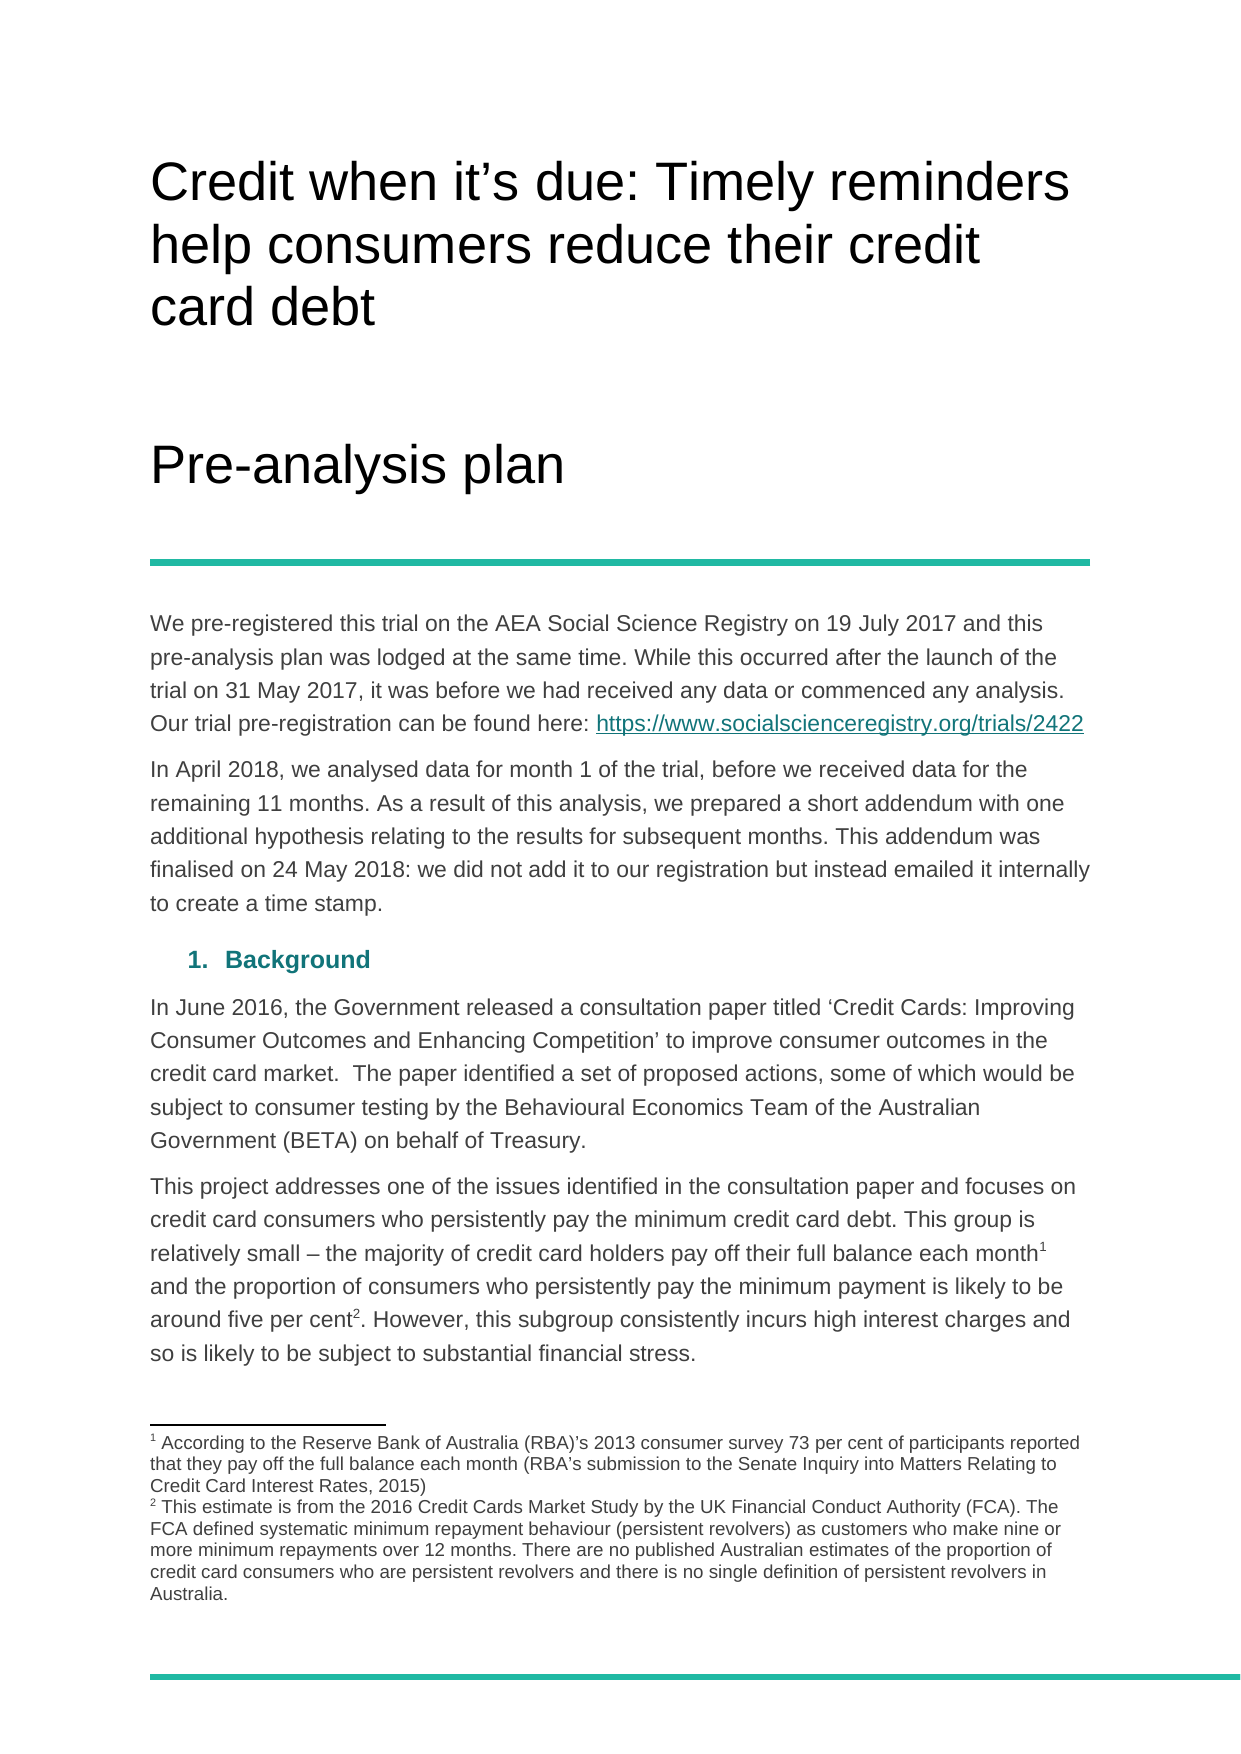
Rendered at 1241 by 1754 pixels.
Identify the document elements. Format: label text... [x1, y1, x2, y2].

text In April 2018, we analysed data for month 1 of the trial, before we received data for the remaining 11 months. As a result of this analysis, we prepared a short addendum with one additional hypothesis relating to the results for subsequent months. This addendum was finalised on 24 May 2018: we did not add it to our registration but instead emailed it internally to create a time stamp. [150, 749, 1090, 916]
text In June 2016, the Government released a consultation paper titled ‘Credit Cards: Improving Consumer Outcomes and Enhancing Competition’ to improve consumer outcomes in the credit card market. The paper identified a set of proposed actions, some of which would be subject to consumer testing by the Behavioural Economics Team of the Australian Government (BETA) on behalf of Treasury. [150, 987, 1090, 1153]
text This project addresses one of the issues identified in the consultation paper and focuses on credit card consumers who persistently pay the minimum credit card debt. This group is relatively small – the majority of credit card holders pay off their full balance each month and the proportion of consumers who persistently pay the minimum payment is likely to be around five per cent. However, this subgroup consistently incurs high interest charges and so is likely to be subject to substantial financial stress. [150, 1166, 1090, 1366]
subtitle Credit when it’s due: Timely reminders help consumers reduce their credit card debt [150, 150, 1090, 433]
text We pre-registered this trial on the AEA Social Science Registry on 19 July 2017 and this pre-analysis plan was lodged at the same time. While this occurred after the launch of the trial on 31 May 2017, it was before we had received any data or commenced any analysis. Our trial pre-registration can be found here: https://www.socialscienceregistry.org/trials/2422 [150, 603, 1090, 737]
subtitle Background [187, 941, 1090, 974]
subtitle Pre-analysis plan [150, 433, 1090, 559]
